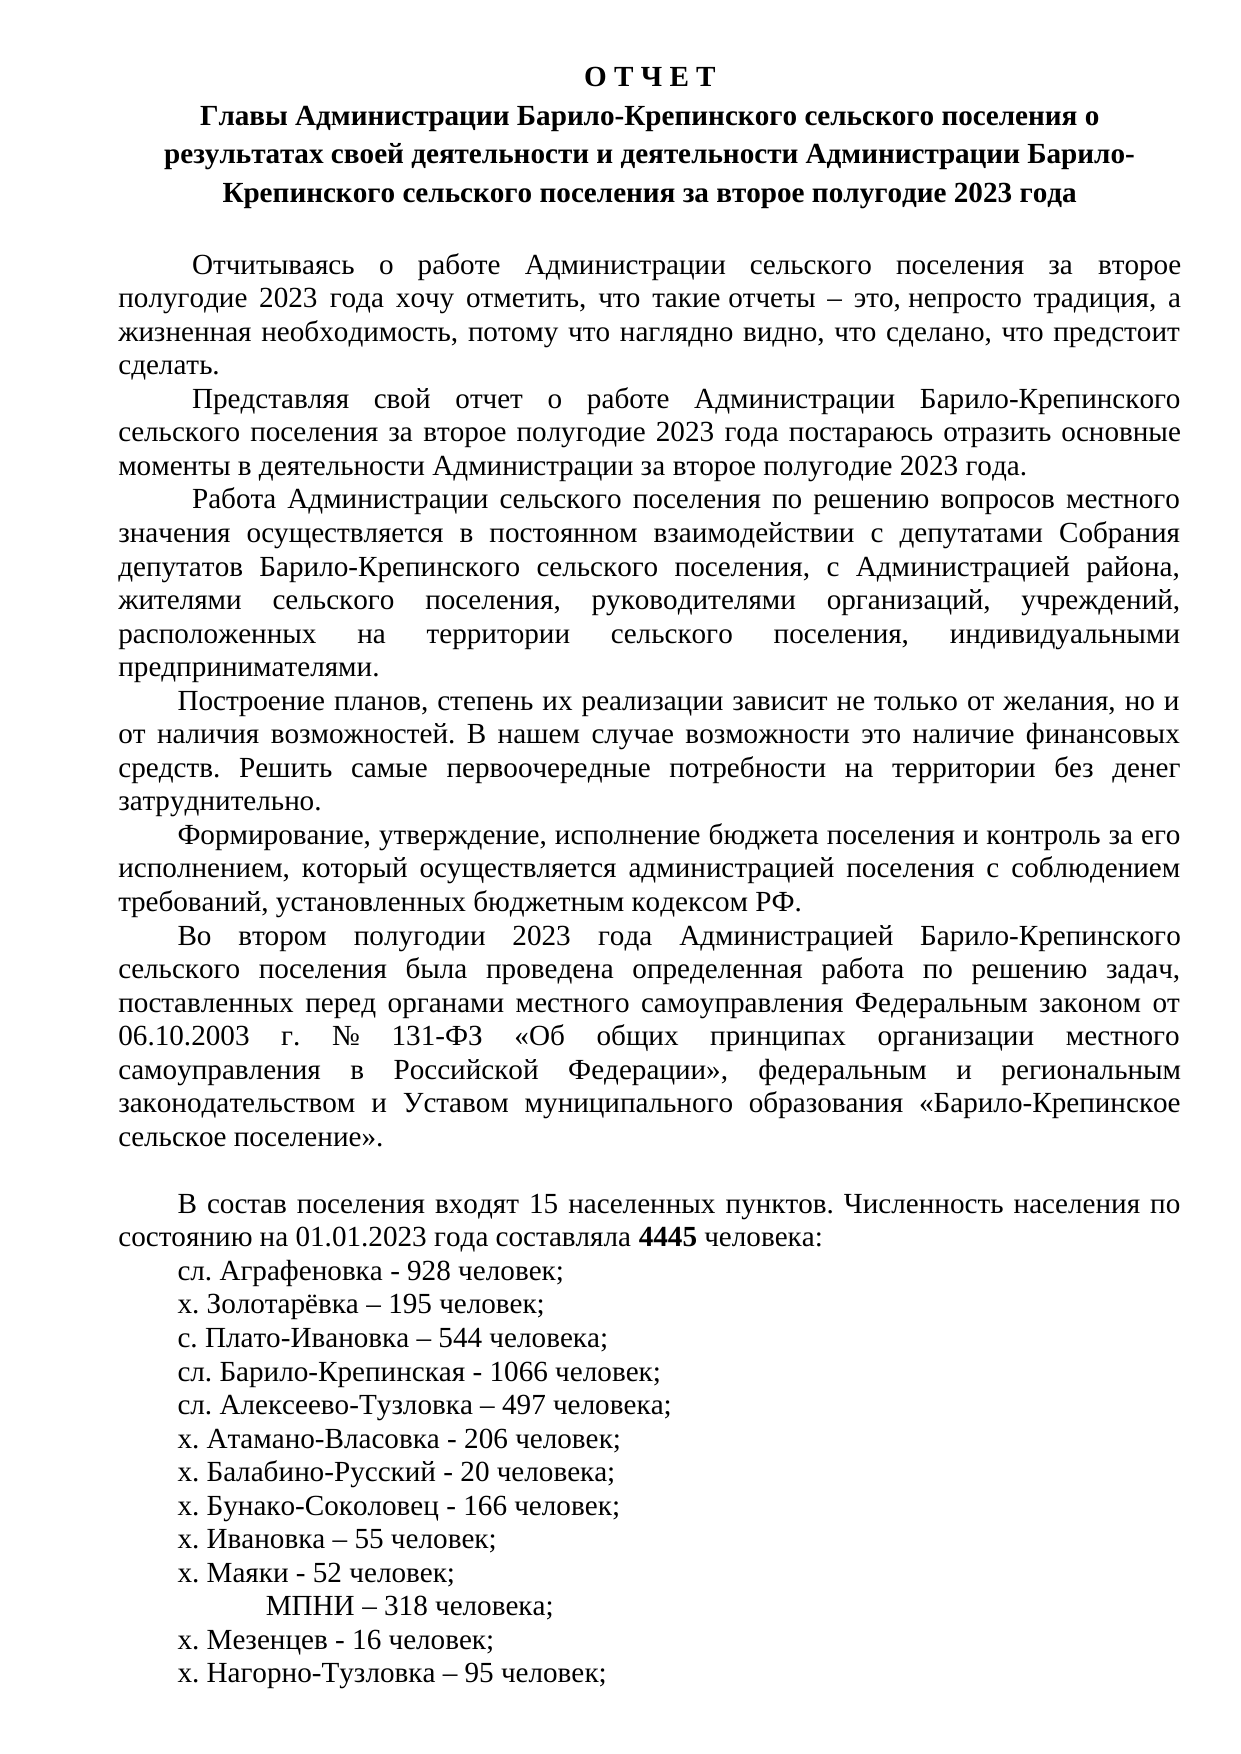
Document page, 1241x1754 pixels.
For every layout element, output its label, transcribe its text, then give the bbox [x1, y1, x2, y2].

text Отчитываясь о работе Администрации сельского поселения за второе полугодие 2023 года хочу отметить, что такие отчеты – это, непросто традиция, а жизненная необходимость, потому что наглядно видно, что сделано, что предстоит сделать. [118, 247, 1181, 381]
text Работа Администрации сельского поселения по решению вопросов местного значения осуществляется в постоянном взаимодействии с депутатами Собрания депутатов Барило-Крепинского сельского поселения, с Администрацией района, жителями сельского поселения, руководителями организаций, учреждений, расположенных на территории сельского поселения, индивидуальными предпринимателями. [118, 482, 1181, 683]
text О Т Ч Е Т [118, 59, 1181, 93]
text сл. Барило-Крепинская - 1066 человек; [118, 1354, 1181, 1387]
text Во втором полугодии 2023 года Администрацией Барило-Крепинского сельского поселения была проведена определенная работа по решению задач, поставленных перед органами местного самоуправления Федеральным законом от 06.10.2003 г. № 131-ФЗ «Об общих принципах организации местного самоуправления в Российской Федерации», федеральным и региональным законодательством и Уставом муниципального образования «Барило-Крепинское сельское поселение». [118, 918, 1181, 1152]
text х. Мезенцев - 16 человек; [118, 1622, 1181, 1656]
text сл. Аграфеновка - 928 человек; [118, 1253, 1181, 1287]
text с. Плато-Ивановка – 544 человека; [118, 1320, 1181, 1354]
text В состав поселения входят 15 населенных пунктов. Численность населения по состоянию на 01.01.2023 года составляла 4445 человека: [118, 1186, 1181, 1253]
text х. Нагорно-Тузловка – 95 человек; [118, 1656, 1181, 1689]
text х. Атамано-Власовка - 206 человек; [118, 1421, 1181, 1454]
text Главы Администрации Барило-Крепинского сельского поселения о результатах своей деятельности и деятельности Администрации Барило-Крепинского сельского поселения за второе полугодие 2023 года [118, 98, 1181, 208]
text х. Бунако-Соколовец - 166 человек; [118, 1488, 1181, 1521]
text х. Балабино-Русский - 20 человека; [118, 1454, 1181, 1488]
text Формирование, утверждение, исполнение бюджета поселения и контроль за его исполнением, который осуществляется администрацией поселения с соблюдением требований, установленных бюджетным кодексом РФ. [118, 817, 1181, 918]
text сл. Алексеево-Тузловка – 497 человека; [118, 1387, 1181, 1421]
text Построение планов, степень их реализации зависит не только от желания, но и от наличия возможностей. В нашем случае возможности это наличие финансовых средств. Решить самые первоочередные потребности на территории без денег затруднительно. [118, 683, 1181, 817]
text Представляя свой отчет о работе Администрации Барило-Крепинского сельского поселения за второе полугодие 2023 года постараюсь отразить основные моменты в деятельности Администрации за второе полугодие 2023 года. [118, 381, 1181, 482]
text х. Маяки - 52 человек; [118, 1555, 1181, 1588]
text МПНИ – 318 человека; [192, 1588, 1181, 1622]
text х. Ивановка – 55 человек; [118, 1521, 1181, 1555]
text х. Золотарёвка – 195 человек; [118, 1287, 1181, 1320]
